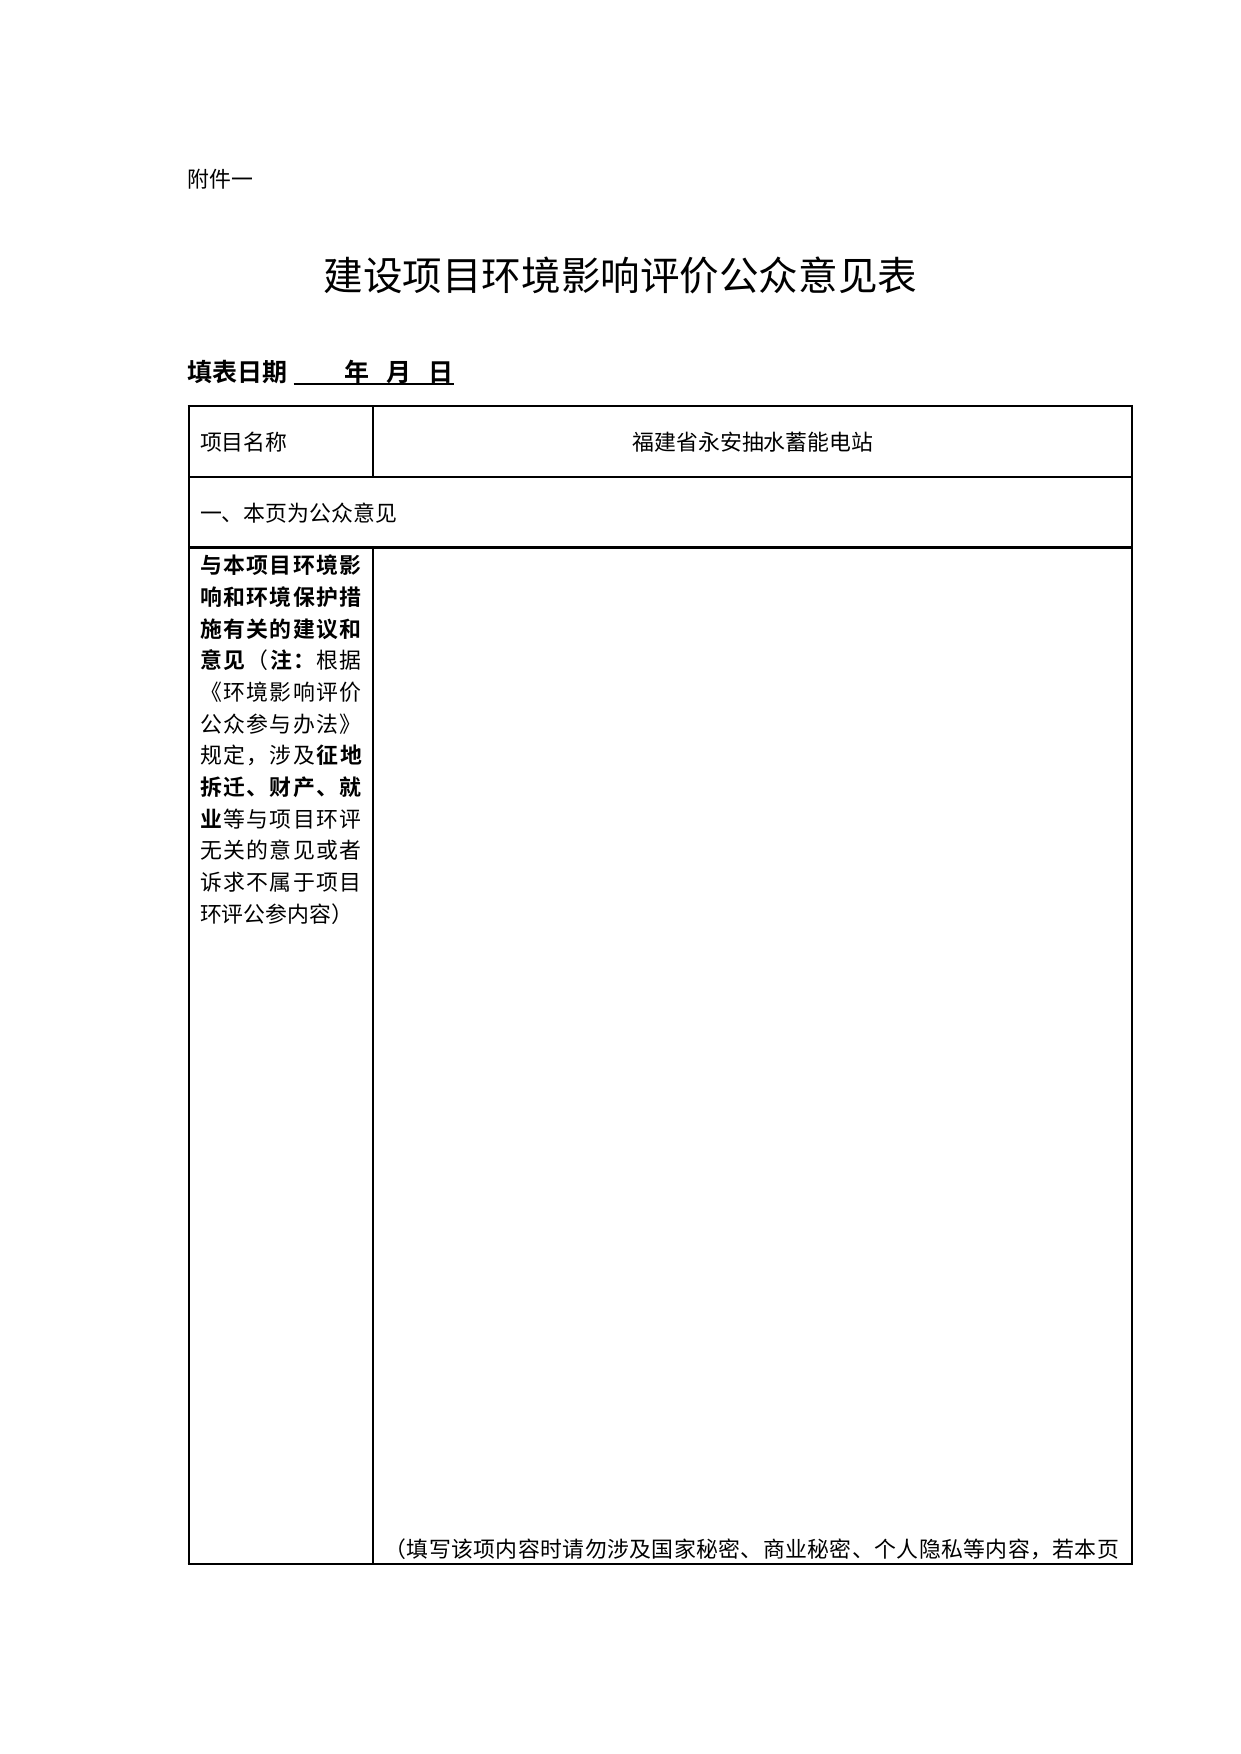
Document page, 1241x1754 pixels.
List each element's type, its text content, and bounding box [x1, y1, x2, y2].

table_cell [190, 549, 372, 1563]
table_header 福建省永安抽水蓄能电站 [374, 407, 1131, 476]
table_header 项目名称 [190, 407, 372, 476]
text 填表日期 年 月 日 [187, 352, 1053, 388]
table_cell 一、本页为公众意见 [190, 478, 1131, 546]
text 建设项目环境影响评价公众意见表 [187, 244, 1053, 302]
text 附件一 [187, 162, 1053, 194]
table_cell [374, 549, 1131, 1563]
